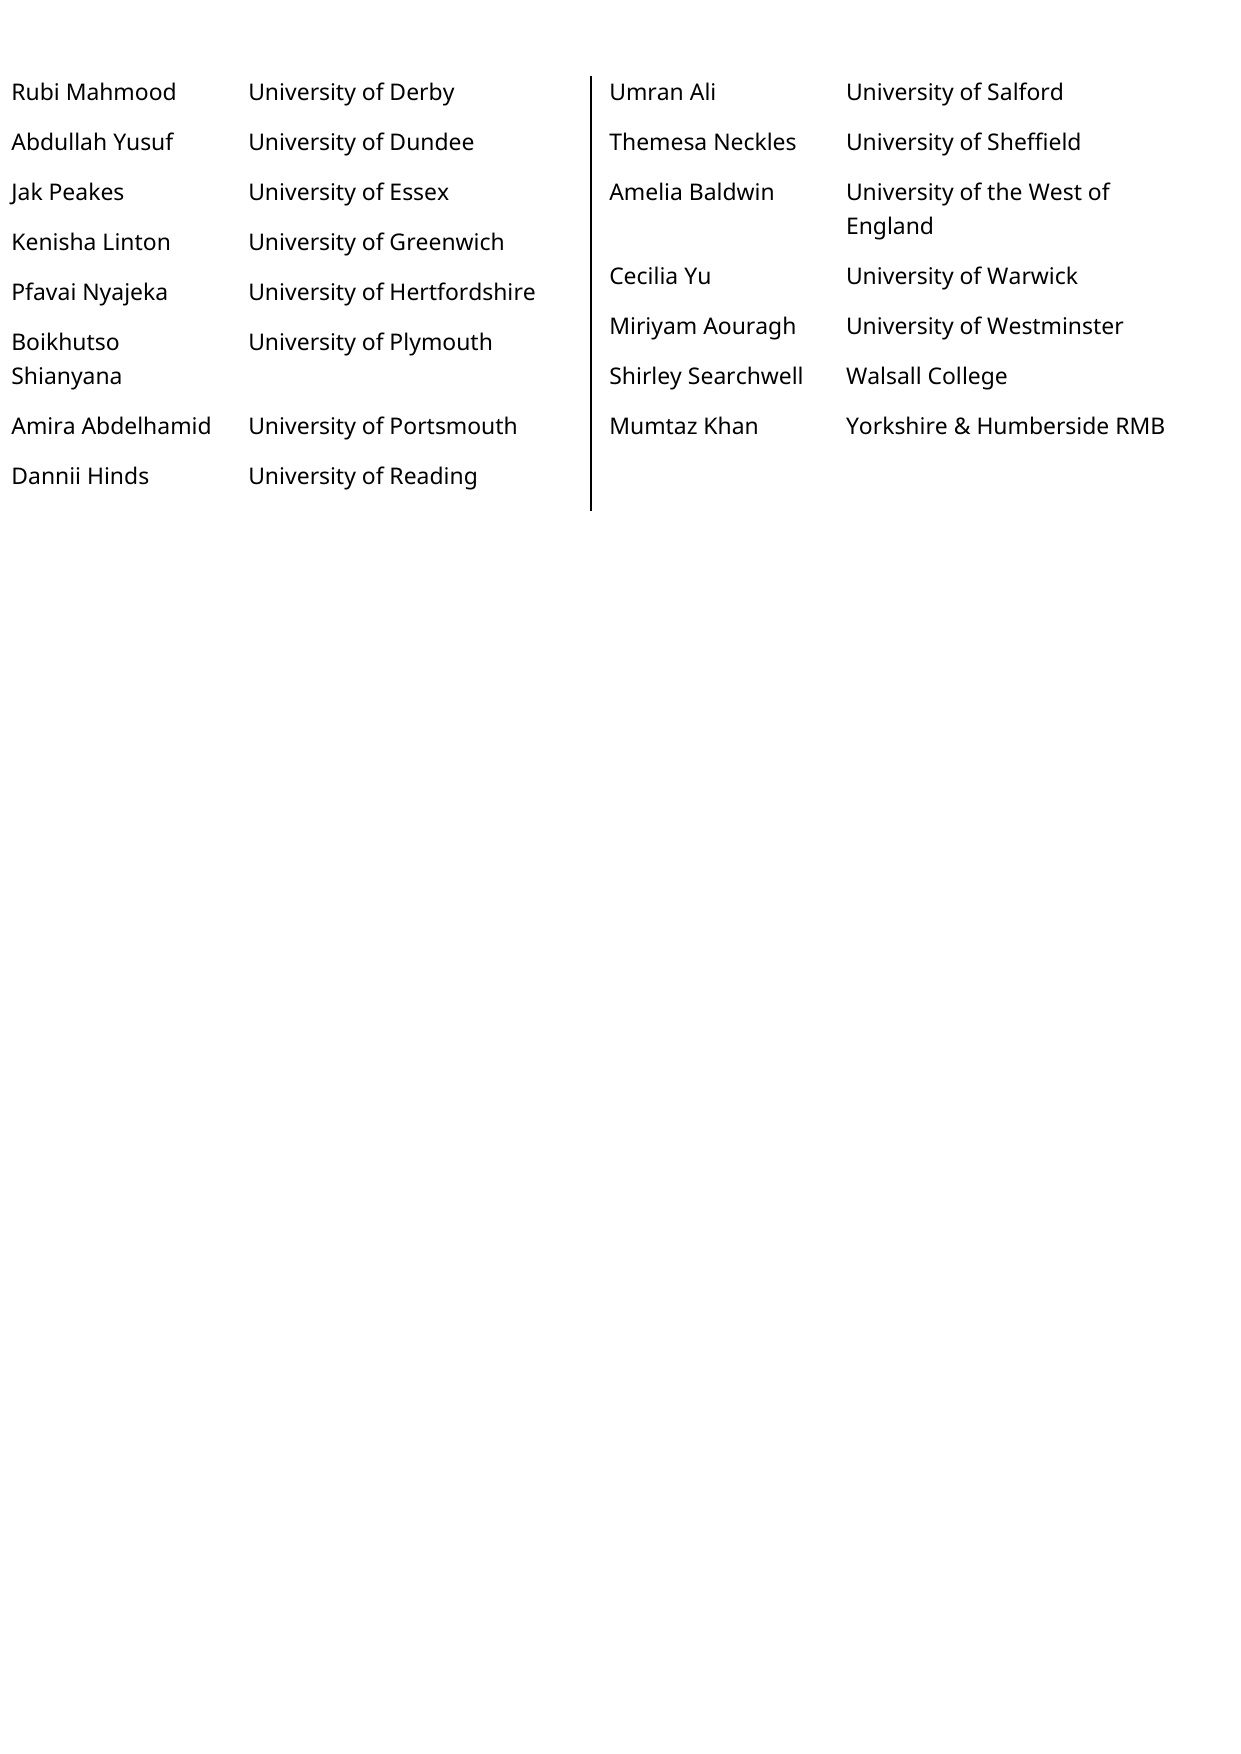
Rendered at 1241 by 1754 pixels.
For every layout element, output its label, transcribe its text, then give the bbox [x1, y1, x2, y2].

table_cell Boikhutso Shianyana [0, 326, 237, 410]
table_cell Amira Abdelhamid [0, 410, 237, 460]
table_cell University of Westminster [835, 310, 1201, 360]
table_cell University of Sheffield [835, 126, 1201, 176]
table_cell Jak Peakes [0, 176, 237, 226]
table_cell University of Dundee [237, 126, 590, 176]
table_cell University of Derby [237, 76, 590, 126]
table_cell Kenisha Linton [0, 226, 237, 276]
table_cell Yorkshire & Humberside RMB [835, 410, 1201, 460]
table_cell Pfavai Nyajeka [0, 276, 237, 326]
table_cell Rubi Mahmood [0, 76, 237, 126]
table_cell University of the West of England [835, 176, 1201, 260]
table_cell University of Warwick [835, 260, 1201, 310]
table_cell University of Reading [237, 460, 590, 510]
table_cell Miriyam Aouragh [598, 310, 834, 360]
table_cell University of Plymouth [237, 326, 590, 410]
table_cell Cecilia Yu [598, 260, 834, 310]
table_cell Shirley Searchwell [598, 360, 834, 410]
table_cell University of Greenwich [237, 226, 590, 276]
table_cell University of Essex [237, 176, 590, 226]
table_cell University of Salford [835, 76, 1201, 126]
table_cell Umran Ali [598, 76, 834, 126]
table_cell Mumtaz Khan [598, 410, 834, 460]
table_cell Abdullah Yusuf [0, 126, 237, 176]
table_cell University of Hertfordshire [237, 276, 590, 326]
table_cell Amelia Baldwin [598, 176, 834, 260]
table_cell University of Portsmouth [237, 410, 590, 460]
table_cell Themesa Neckles [598, 126, 834, 176]
table_cell Walsall College [835, 360, 1201, 410]
table_cell Dannii Hinds [0, 460, 237, 510]
